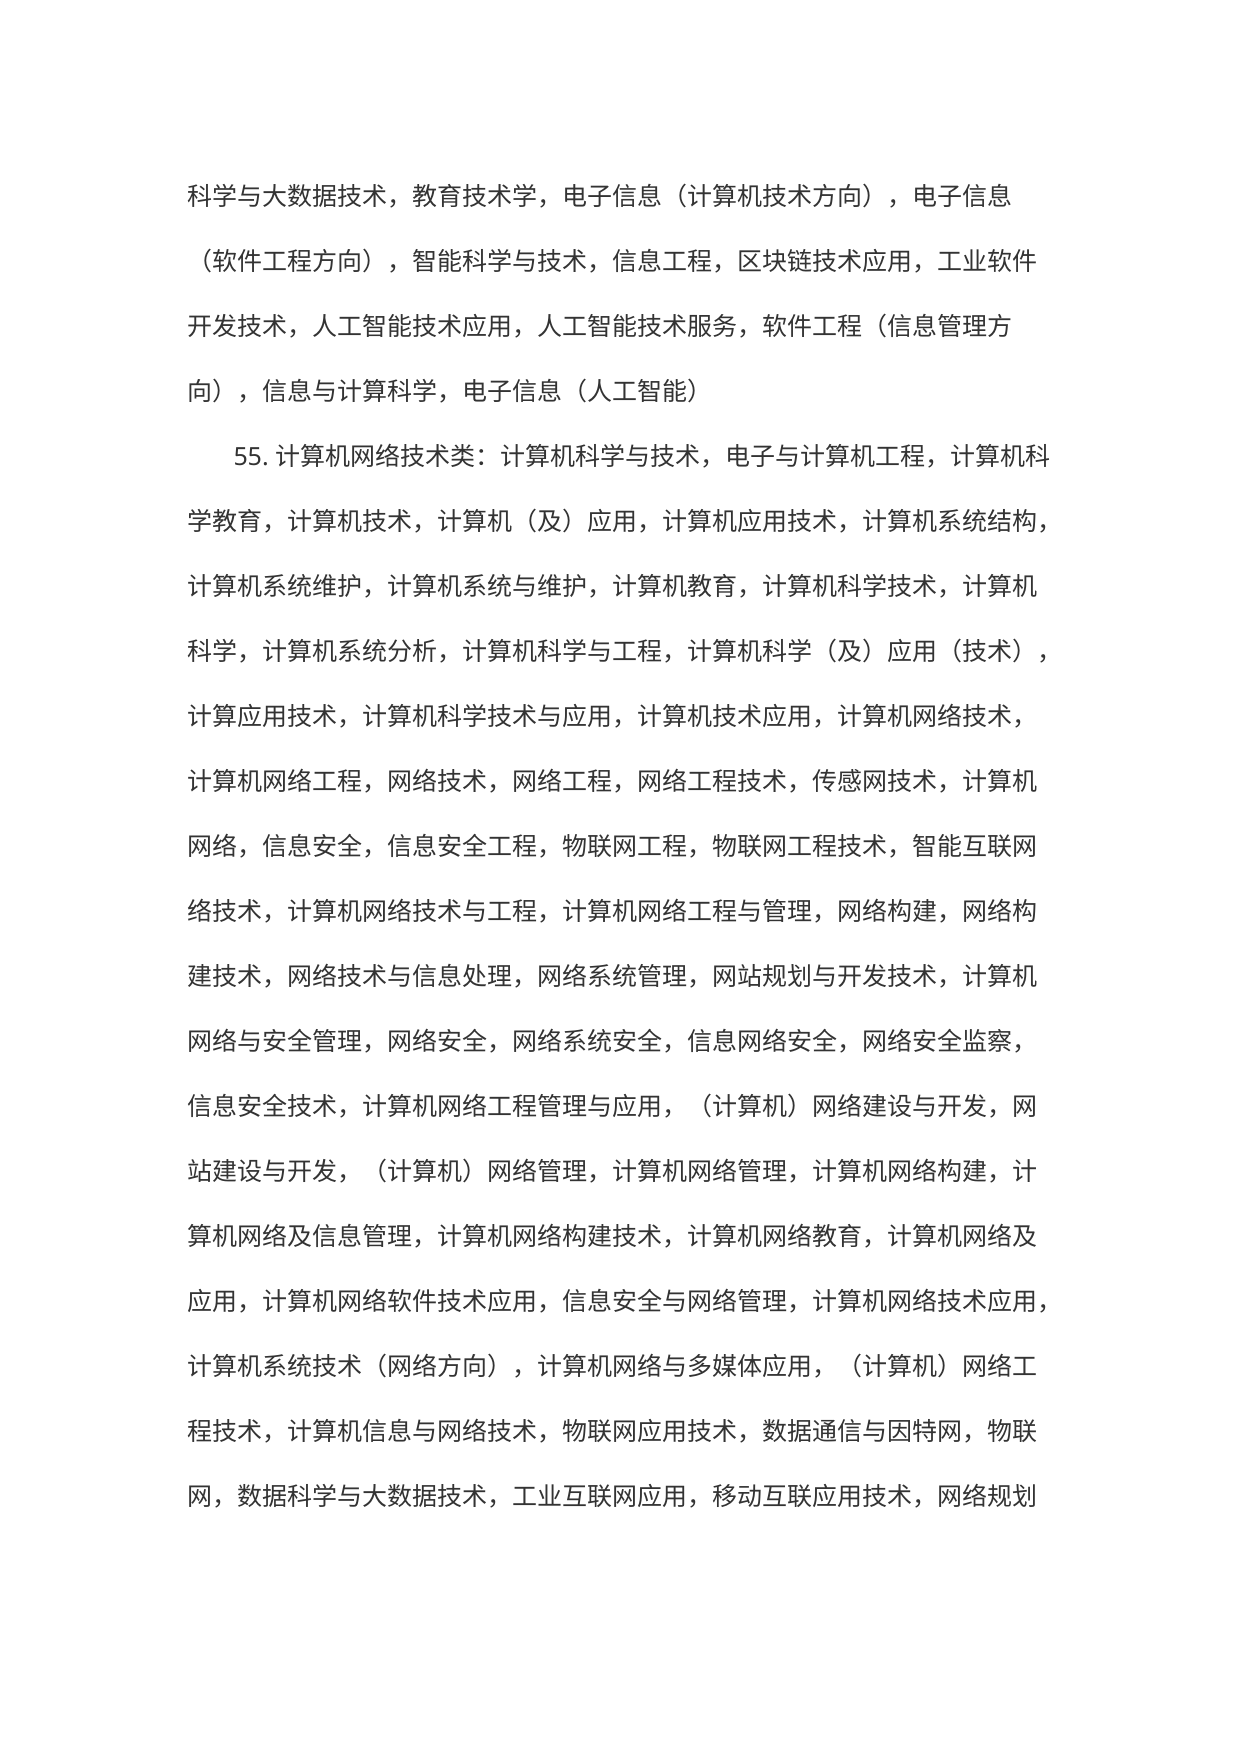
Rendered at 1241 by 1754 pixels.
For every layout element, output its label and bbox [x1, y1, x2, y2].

text [187, 422, 1053, 1527]
text [187, 162, 1053, 422]
